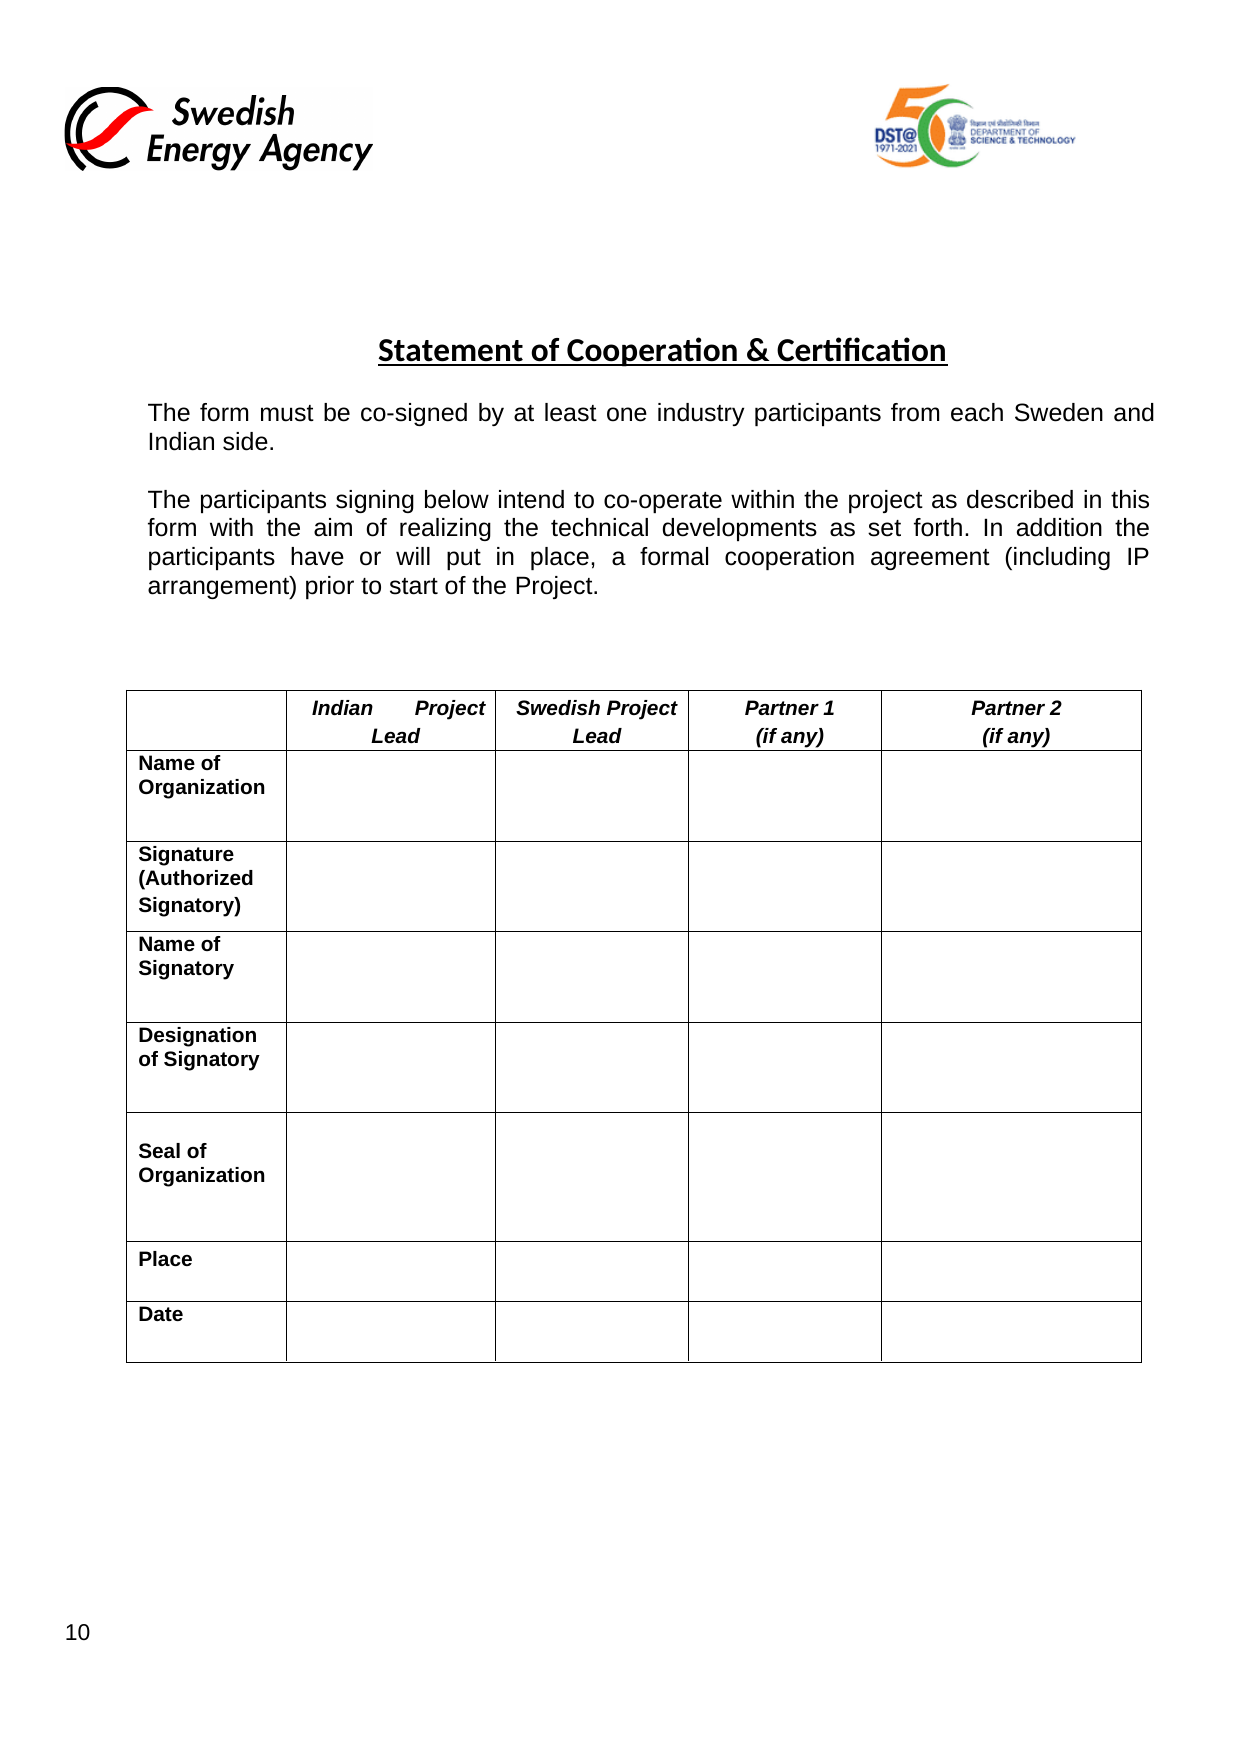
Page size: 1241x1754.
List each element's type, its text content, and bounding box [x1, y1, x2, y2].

table_header Indian Project Lead [287, 691, 495, 750]
table_cell [882, 1023, 1141, 1112]
table_cell [496, 1242, 688, 1301]
table_cell [689, 1242, 881, 1301]
text The form must be co-signed by at least one industry participants from each Sweden and Indian side. [147, 398, 1157, 456]
table_cell [882, 1113, 1141, 1241]
table_cell [287, 1023, 495, 1112]
table_header Swedish Project Lead [496, 691, 688, 750]
table_cell [689, 1302, 881, 1361]
table_cell Signature (Authorized Signatory) [127, 842, 286, 931]
table_cell Name of Organization [127, 751, 286, 841]
table_cell [689, 932, 881, 1022]
table_cell [496, 1023, 688, 1112]
table_cell [496, 751, 688, 841]
table_cell [287, 751, 495, 841]
table_cell Designation of Signatory [127, 1023, 286, 1112]
table_cell [689, 842, 881, 931]
table_cell Name of Signatory [127, 932, 286, 1022]
table_header Partner 2 (if any) [882, 691, 1141, 750]
table_cell [496, 1302, 688, 1361]
text The participants signing below intend to co-operate within the project as described in this form with the aim of realizing the technical developments as set forth. In addition the participants have or will put in place, a formal cooperation agreement (including IP arrangement) prior to start of the Project. [147, 484, 1152, 599]
table_header [127, 691, 286, 750]
table_cell [689, 751, 881, 841]
table_cell Seal of Organization [127, 1113, 286, 1241]
table_cell [496, 1113, 688, 1241]
picture [64, 87, 373, 171]
table_cell [287, 932, 495, 1022]
table_cell Place [127, 1242, 286, 1301]
picture [873, 83, 1077, 169]
table_cell [882, 1242, 1141, 1301]
table_header Partner 1 (if any) [689, 691, 881, 750]
table_cell [287, 1113, 495, 1241]
text Statement of Cooperation & Certification [147, 329, 1178, 369]
table_cell [882, 1302, 1141, 1361]
table_cell [689, 1113, 881, 1241]
table_cell [287, 842, 495, 931]
table_cell [882, 932, 1141, 1022]
table_cell [882, 842, 1141, 931]
table_cell [882, 751, 1141, 841]
table_cell [496, 842, 688, 931]
table_cell [287, 1302, 495, 1361]
table_cell [496, 932, 688, 1022]
table_cell [689, 1023, 881, 1112]
table_cell Date [127, 1302, 286, 1361]
table_cell [287, 1242, 495, 1301]
